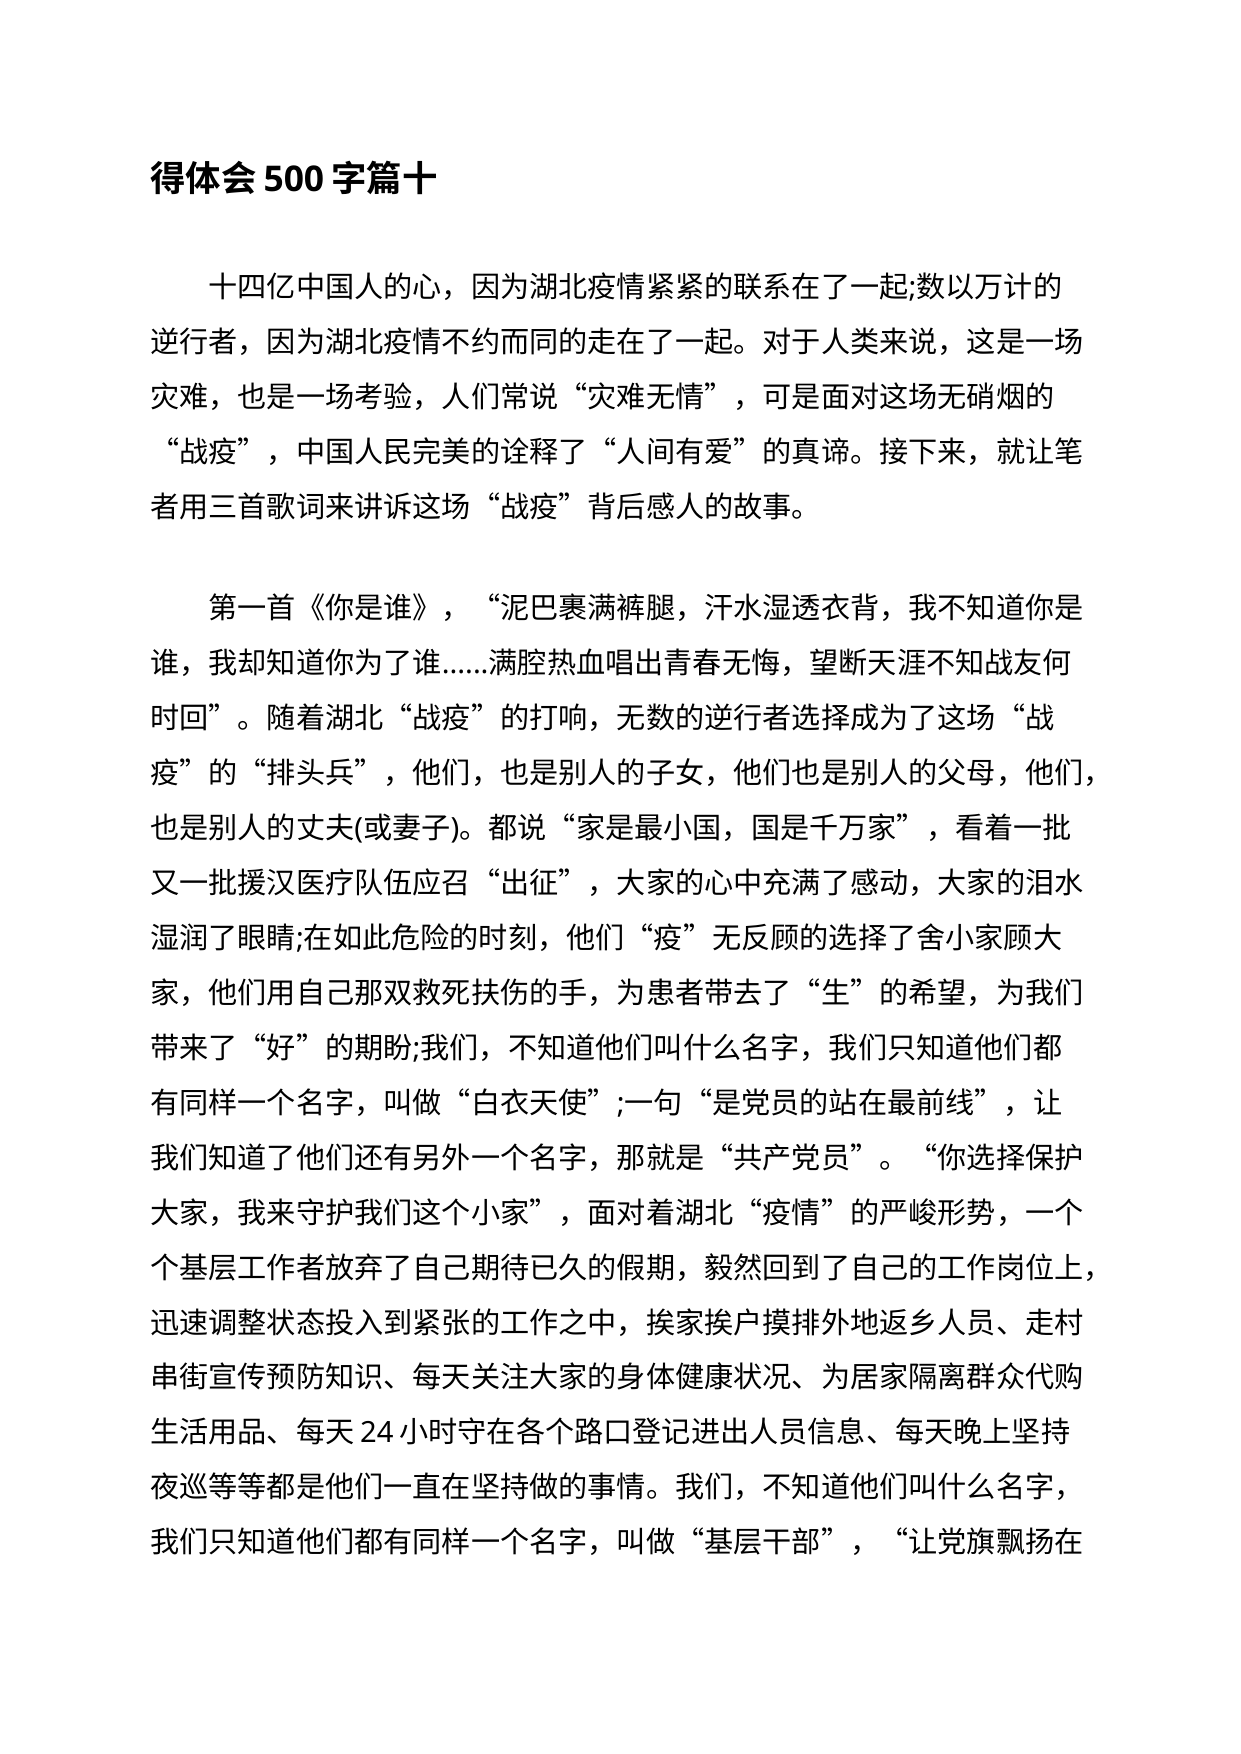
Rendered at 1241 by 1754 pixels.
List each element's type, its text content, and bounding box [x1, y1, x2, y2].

text 十四亿中国人的心，因为湖北疫情紧紧的联系在了一起;数以万计的逆行者，因为湖北疫情不约而同的走在了一起。对于人类来说，这是一场灾难，也是一场考验，人们常说“灾难无情”，可是面对这场无硝烟的“战疫”，中国人民完美的诠释了“人间有爱”的真谛。接下来，就让笔者用三首歌词来讲诉这场“战疫”背后感人的故事。 [150, 263, 1090, 526]
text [150, 585, 1090, 1561]
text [150, 150, 1090, 201]
